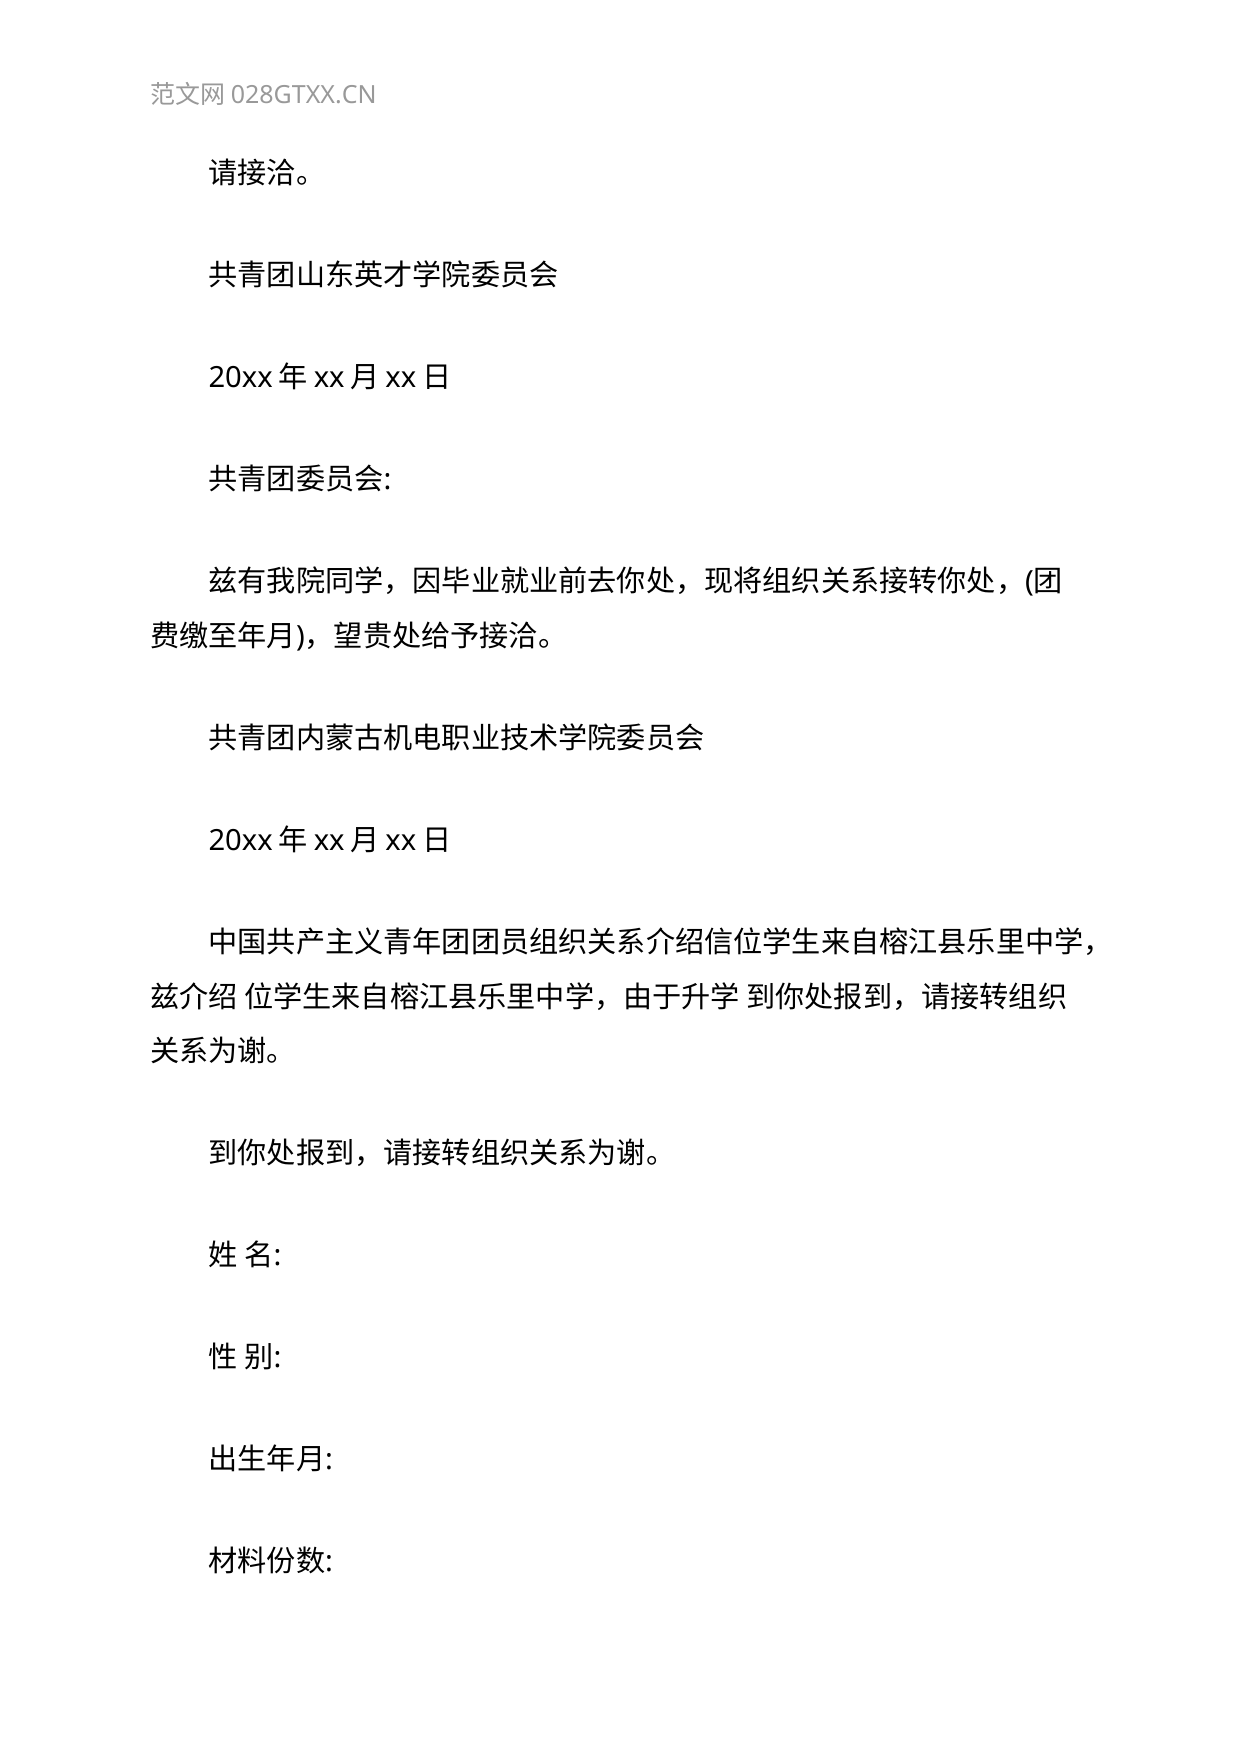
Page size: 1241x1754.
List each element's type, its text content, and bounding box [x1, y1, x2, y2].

text 兹有我院同学，因毕业就业前去你处，现将组织关系接转你处，(团费缴至年月)，望贵处给予接洽。 [150, 557, 1090, 655]
text 材料份数: [150, 1537, 1090, 1580]
text 姓 名: [150, 1232, 1090, 1274]
text 共青团委员会: [150, 456, 1090, 498]
text 20xx年xx月xx日 [150, 353, 1090, 396]
text 出生年月: [150, 1436, 1090, 1478]
text 共青团内蒙古机电职业技术学院委员会 [150, 714, 1090, 757]
text 到你处报到，请接转组织关系为谢。 [150, 1130, 1090, 1172]
text 请接洽。 [150, 150, 1090, 192]
text 共青团山东英才学院委员会 [150, 252, 1090, 294]
text 20xx年xx月xx日 [150, 816, 1090, 859]
text 性 别: [150, 1333, 1090, 1376]
text 中国共产主义青年团团员组织关系介绍信位学生来自榕江县乐里中学，兹介绍 位学生来自榕江县乐里中学，由于升学 到你处报到，请接转组织关系为谢。 [150, 918, 1090, 1070]
